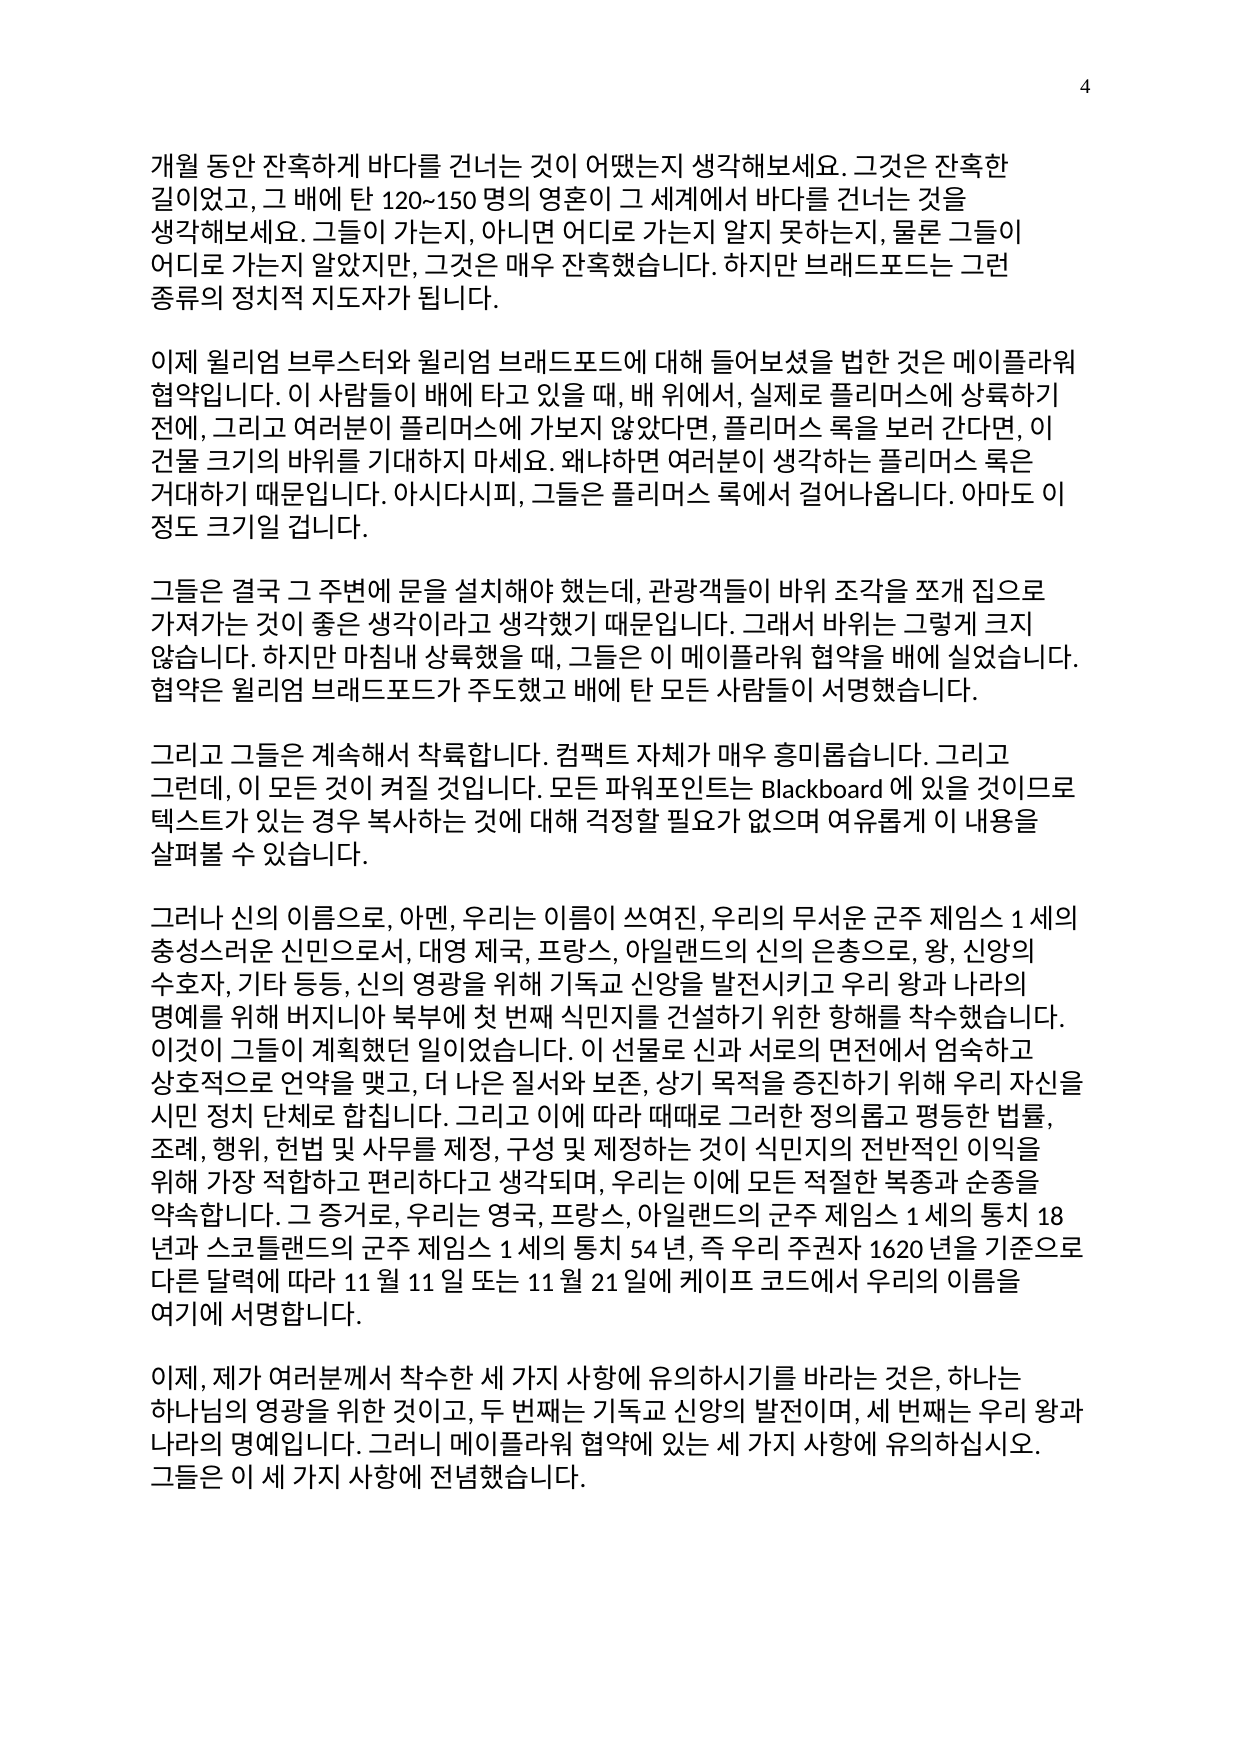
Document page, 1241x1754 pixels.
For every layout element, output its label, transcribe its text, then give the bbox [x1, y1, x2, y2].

text 이제 윌리엄 브루스터와 윌리엄 브래드포드에 대해 들어보셨을 법한 것은 메이플라워 협약입니다. 이 사람들이 배에 타고 있을 때, 배 위에서, 실제로 플리머스에 상륙하기 전에, 그리고 여러분이 플리머스에 가보지 않았다면, 플리머스 록을 보러 간다면, 이 건물 크기의 바위를 기대하지 마세요. 왜냐하면 여러분이 생각하는 플리머스 록은 거대하기 때문입니다. 아시다시피, 그들은 플리머스 록에서 걸어나옵니다. 아마도 이 정도 크기일 겁니다. [150, 346, 1090, 544]
text 그리고 그들은 계속해서 착륙합니다. 컴팩트 자체가 매우 흥미롭습니다. 그리고 그런데, 이 모든 것이 켜질 것입니다. 모든 파워포인트는 Blackboard에 있을 것이므로 텍스트가 있는 경우 복사하는 것에 대해 걱정할 필요가 없으며 여유롭게 이 내용을 살펴볼 수 있습니다. [150, 739, 1090, 871]
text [150, 150, 1090, 315]
text 그들은 결국 그 주변에 문을 설치해야 했는데, 관광객들이 바위 조각을 쪼개 집으로 가져가는 것이 좋은 생각이라고 생각했기 때문입니다. 그래서 바위는 그렇게 크지 않습니다. 하지만 마침내 상륙했을 때, 그들은 이 메이플라워 협약을 배에 실었습니다. 협약은 윌리엄 브래드포드가 주도했고 배에 탄 모든 사람들이 서명했습니다. [150, 576, 1090, 708]
text 이제, 제가 여러분께서 착수한 세 가지 사항에 유의하시기를 바라는 것은, 하나는 하나님의 영광을 위한 것이고, 두 번째는 기독교 신앙의 발전이며, 세 번째는 우리 왕과 나라의 명예입니다. 그러니 메이플라워 협약에 있는 세 가지 사항에 유의하십시오. 그들은 이 세 가지 사항에 전념했습니다. [150, 1362, 1090, 1494]
text 그러나 신의 이름으로, 아멘, 우리는 이름이 쓰여진, 우리의 무서운 군주 제임스 1세의 충성스러운 신민으로서, 대영 제국, 프랑스, 아일랜드의 신의 은총으로, 왕, 신앙의 수호자, 기타 등등, 신의 영광을 위해 기독교 신앙을 발전시키고 우리 왕과 나라의 명예를 위해 버지니아 북부에 첫 번째 식민지를 건설하기 위한 항해를 착수했습니다. 이것이 그들이 계획했던 일이었습니다. 이 선물로 신과 서로의 면전에서 엄숙하고 상호적으로 언약을 맺고, 더 나은 질서와 보존, 상기 목적을 증진하기 위해 우리 자신을 시민 정치 단체로 합칩니다. 그리고 이에 따라 때때로 그러한 정의롭고 평등한 법률, 조례, 행위, 헌법 및 사무를 제정, 구성 및 제정하는 것이 식민지의 전반적인 이익을 위해 가장 적합하고 편리하다고 생각되며, 우리는 이에 모든 적절한 복종과 순종을 약속합니다. 그 증거로, 우리는 영국, 프랑스, 아일랜드의 군주 제임스 1세의 통치 18년과 스코틀랜드의 군주 제임스 1세의 통치 54년, 즉 우리 주권자 1620년을 기준으로 다른 달력에 따라 11월 11일 또는 11월 21일에 케이프 코드에서 우리의 이름을 여기에 서명합니다. [150, 902, 1090, 1331]
